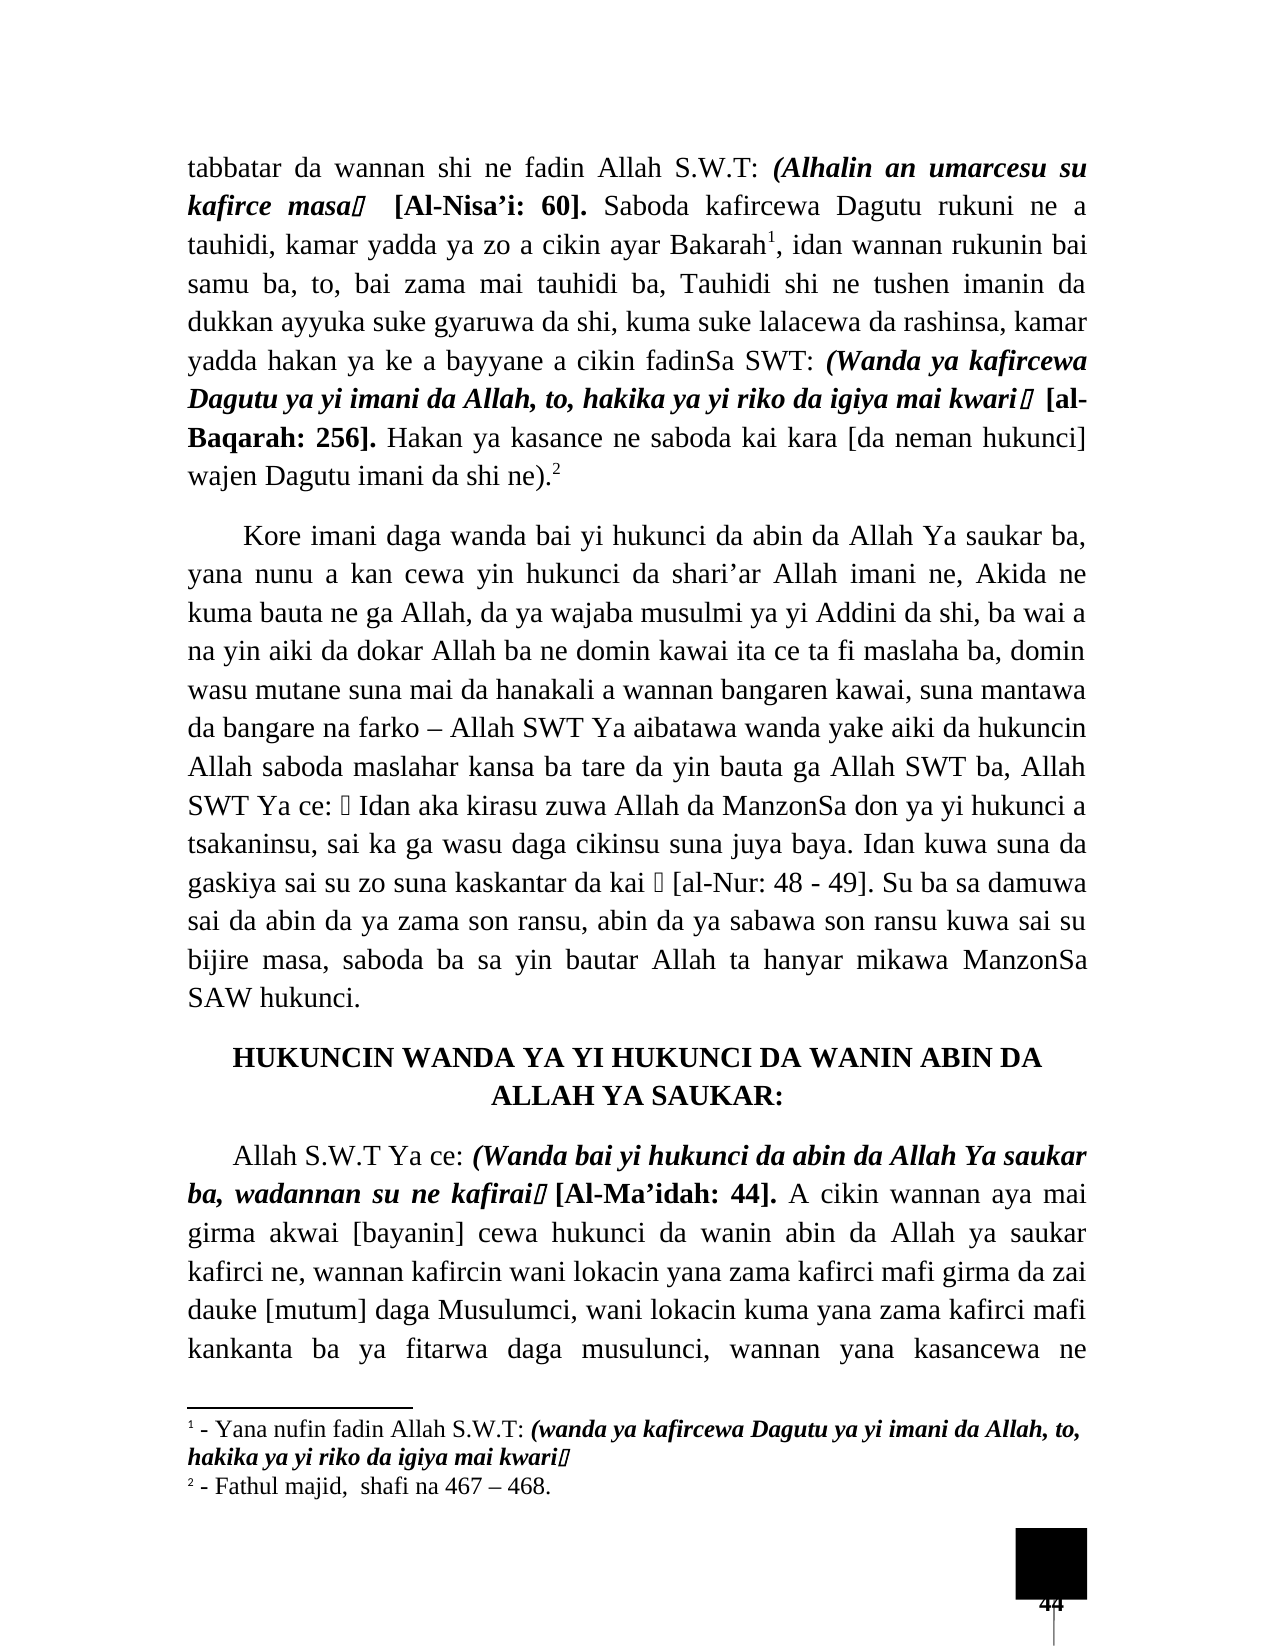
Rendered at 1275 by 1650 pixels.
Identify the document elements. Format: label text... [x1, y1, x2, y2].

text Kore imani daga wanda bai yi hukunci da abin da Allah Ya saukar ba, yana nunu a kan cewa yin hukunci da shari’ar Allah imani ne, Akida ne kuma bauta ne ga Allah, da ya wajaba musulmi ya yi Addini da shi, ba wai a na yin aiki da dokar Allah ba ne domin kawai ita ce ta fi maslaha ba, domin wasu mutane suna mai da hanakali a wannan bangaren kawai, suna mantawa da bangare na farko – Allah SWT Ya aibatawa wanda yake aiki da hukuncin Allah saboda maslahar kansa ba tare da yin bauta ga Allah SWT ba, Allah SWT Ya ce: Idan aka kirasu zuwa Allah da ManzonSa don ya yi hukunci a tsakaninsu, sai ka ga wasu daga cikinsu suna juya baya. Idan kuwa suna da gaskiya sai su zo suna kaskantar da kai [al-Nur: 48 - 49]. Su ba sa damuwa sai da abin da ya zama son ransu, abin da ya sabawa son ransu kuwa sai su bijire masa, saboda ba sa yin bautar Allah ta hanyar mikawa ManzonSa SAW hukunci. [187, 518, 1087, 1014]
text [187, 1138, 1087, 1364]
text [187, 150, 1087, 492]
text HUKUNCIN WANDA YA YI HUKUNCI DA WANIN ABIN DA ALLAH YA SAUKAR: [187, 1040, 1087, 1112]
